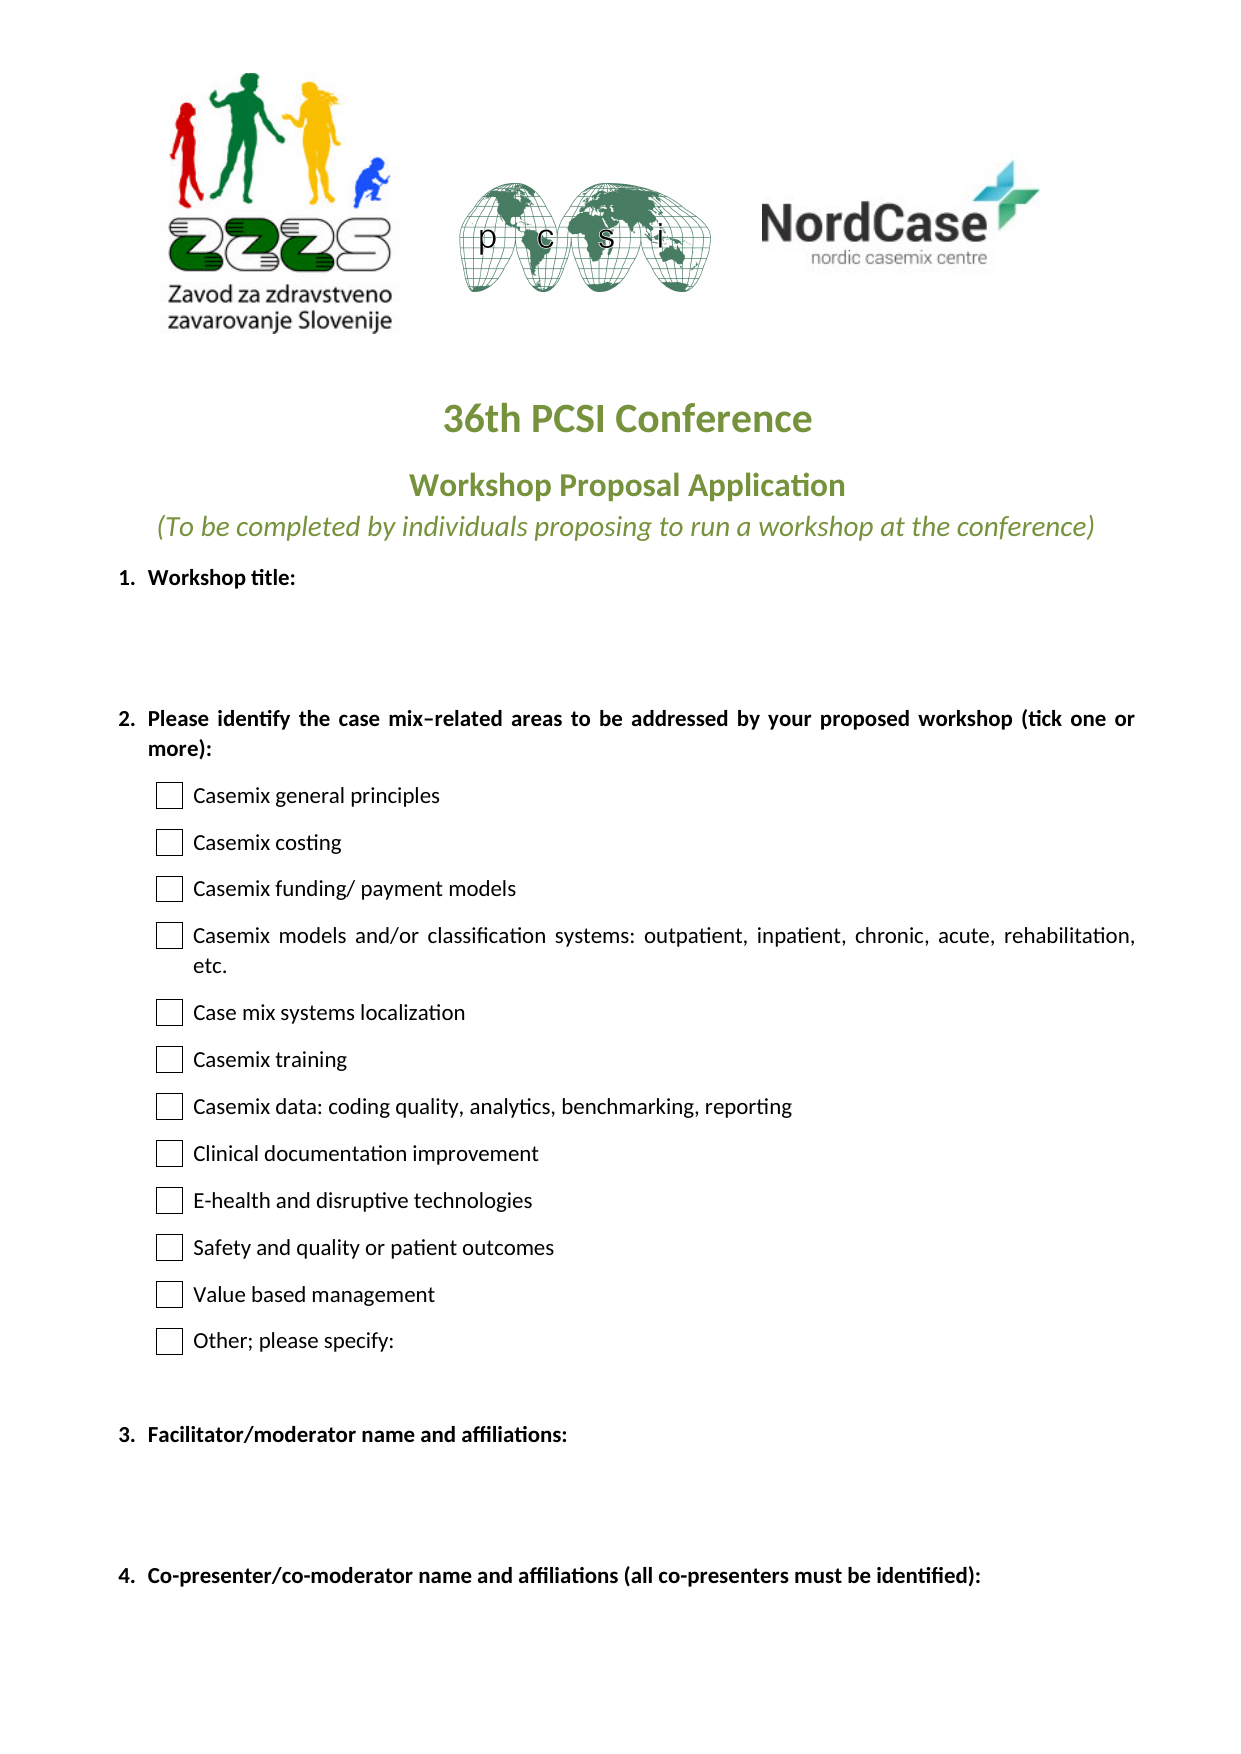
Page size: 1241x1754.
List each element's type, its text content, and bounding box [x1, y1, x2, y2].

text 4. Co-presenter/co-moderator name and affiliations (all co-presenters must be identified): [118, 1561, 1137, 1589]
text Casemix costing [155, 828, 1137, 856]
text 3. Facilitator/moderator name and affiliations: [118, 1420, 1137, 1448]
text 36th PCSI Conference [118, 392, 1137, 443]
text Casemix models and/or classification systems: outpatient, inpatient, chronic, acute, rehabilitation, etc. [155, 921, 1137, 980]
picture [149, 73, 410, 334]
text E-health and disruptive technologies [155, 1186, 1137, 1214]
text Safety and quality or patient outcomes [155, 1233, 1137, 1261]
picture [762, 73, 1040, 352]
text Workshop Proposal Application [118, 464, 1137, 505]
text Casemix training [155, 1045, 1137, 1073]
text Clinical documentation improvement [155, 1139, 1137, 1167]
text Casemix funding/ payment models [155, 874, 1137, 903]
text Value based management [155, 1280, 1137, 1308]
picture [453, 176, 717, 300]
text 2. Please identify the case mix–related areas to be addressed by your proposed workshop (tick one or more): [118, 704, 1137, 762]
text (To be completed by individuals proposing to run a workshop at the conference) [118, 508, 1137, 544]
text 1. Workshop title: [118, 563, 1137, 591]
text Casemix data: coding quality, analytics, benchmarking, reporting [155, 1092, 1137, 1120]
text Case mix systems localization [155, 998, 1137, 1027]
text Casemix general principles [155, 781, 1137, 809]
text Other; please specify: [155, 1327, 1137, 1355]
